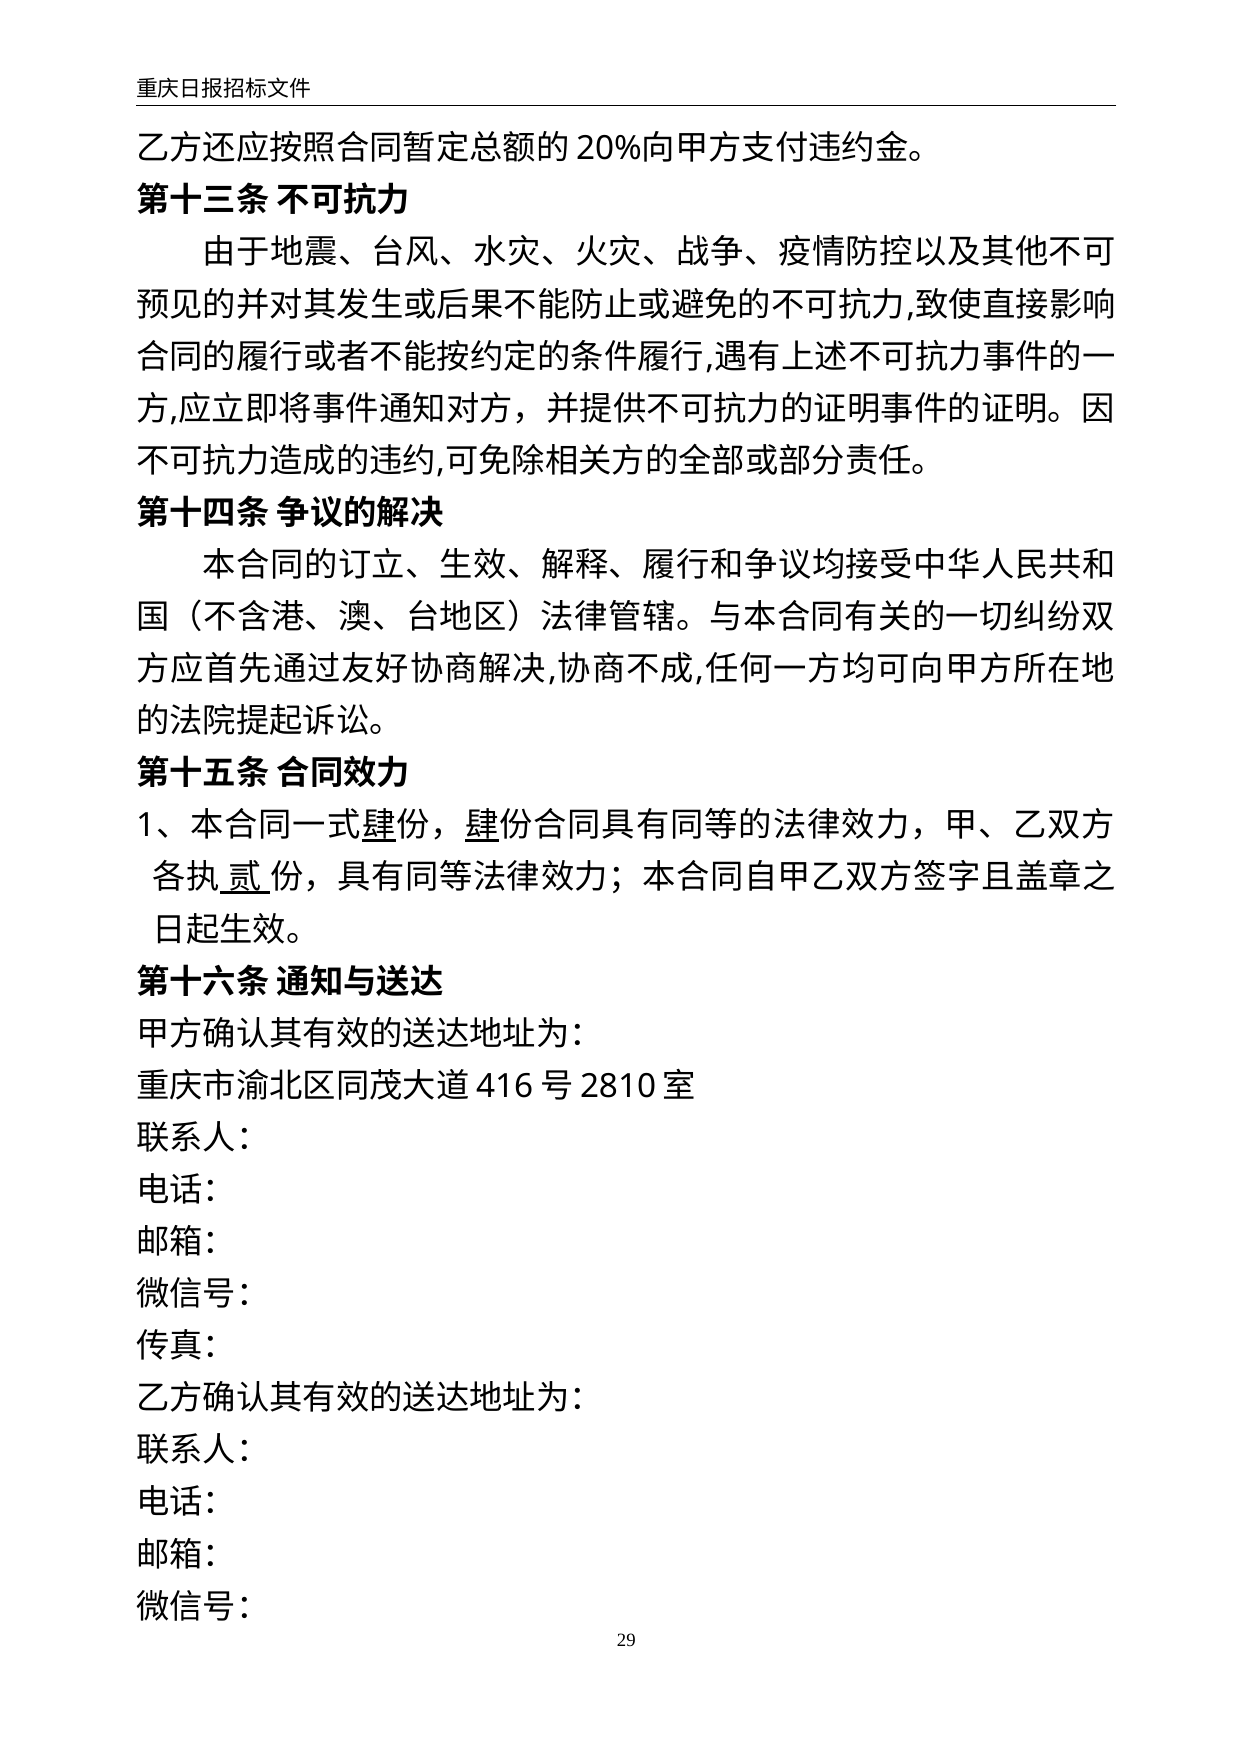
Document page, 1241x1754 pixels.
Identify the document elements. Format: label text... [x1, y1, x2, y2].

text 电话： [136, 1160, 1116, 1212]
text 乙方确认其有效的送达地址为： [136, 1368, 1116, 1420]
text 传真： [136, 1316, 1116, 1368]
text 微信号： [136, 1576, 1116, 1628]
text 由于地震、台风、水灾、火灾、战争、疫情防控以及其他不可预见的并对其发生或后果不能防止或避免的不可抗力,致使直接影响合同的履行或者不能按约定的条件履行,遇有上述不可抗力事件的一方,应立即将事件通知对方，并提供不可抗力的证明事件的证明。因不可抗力造成的违约,可免除相关方的全部或部分责任。 [136, 222, 1116, 483]
text 微信号： [136, 1264, 1116, 1316]
text 第十五条 合同效力 [136, 743, 1116, 795]
text 第十四条 争议的解决 [136, 483, 1116, 535]
text 联系人： [136, 1420, 1116, 1472]
text 邮箱： [136, 1212, 1116, 1264]
text 重庆市渝北区同茂大道416号2810室 [136, 1056, 1116, 1108]
text 电话： [136, 1472, 1116, 1524]
text 第十六条 通知与送达 [136, 951, 1116, 1003]
text 本合同的订立、生效、解释、履行和争议均接受中华人民共和国（不含港、澳、台地区）法律管辖。与本合同有关的一切纠纷双方应首先通过友好协商解决,协商不成,任何一方均可向甲方所在地的法院提起诉讼。 [136, 535, 1116, 743]
text 联系人： [136, 1108, 1116, 1160]
text 1、本合同一式肆份，肆份合同具有同等的法律效力，甲、乙双方各执 贰 份，具有同等法律效力；本合同自甲乙双方签字且盖章之日起生效。 [136, 795, 1116, 951]
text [136, 118, 1116, 170]
text 甲方确认其有效的送达地址为： [136, 1003, 1116, 1056]
text 第十三条 不可抗力 [136, 170, 1116, 222]
text 邮箱： [136, 1524, 1116, 1576]
